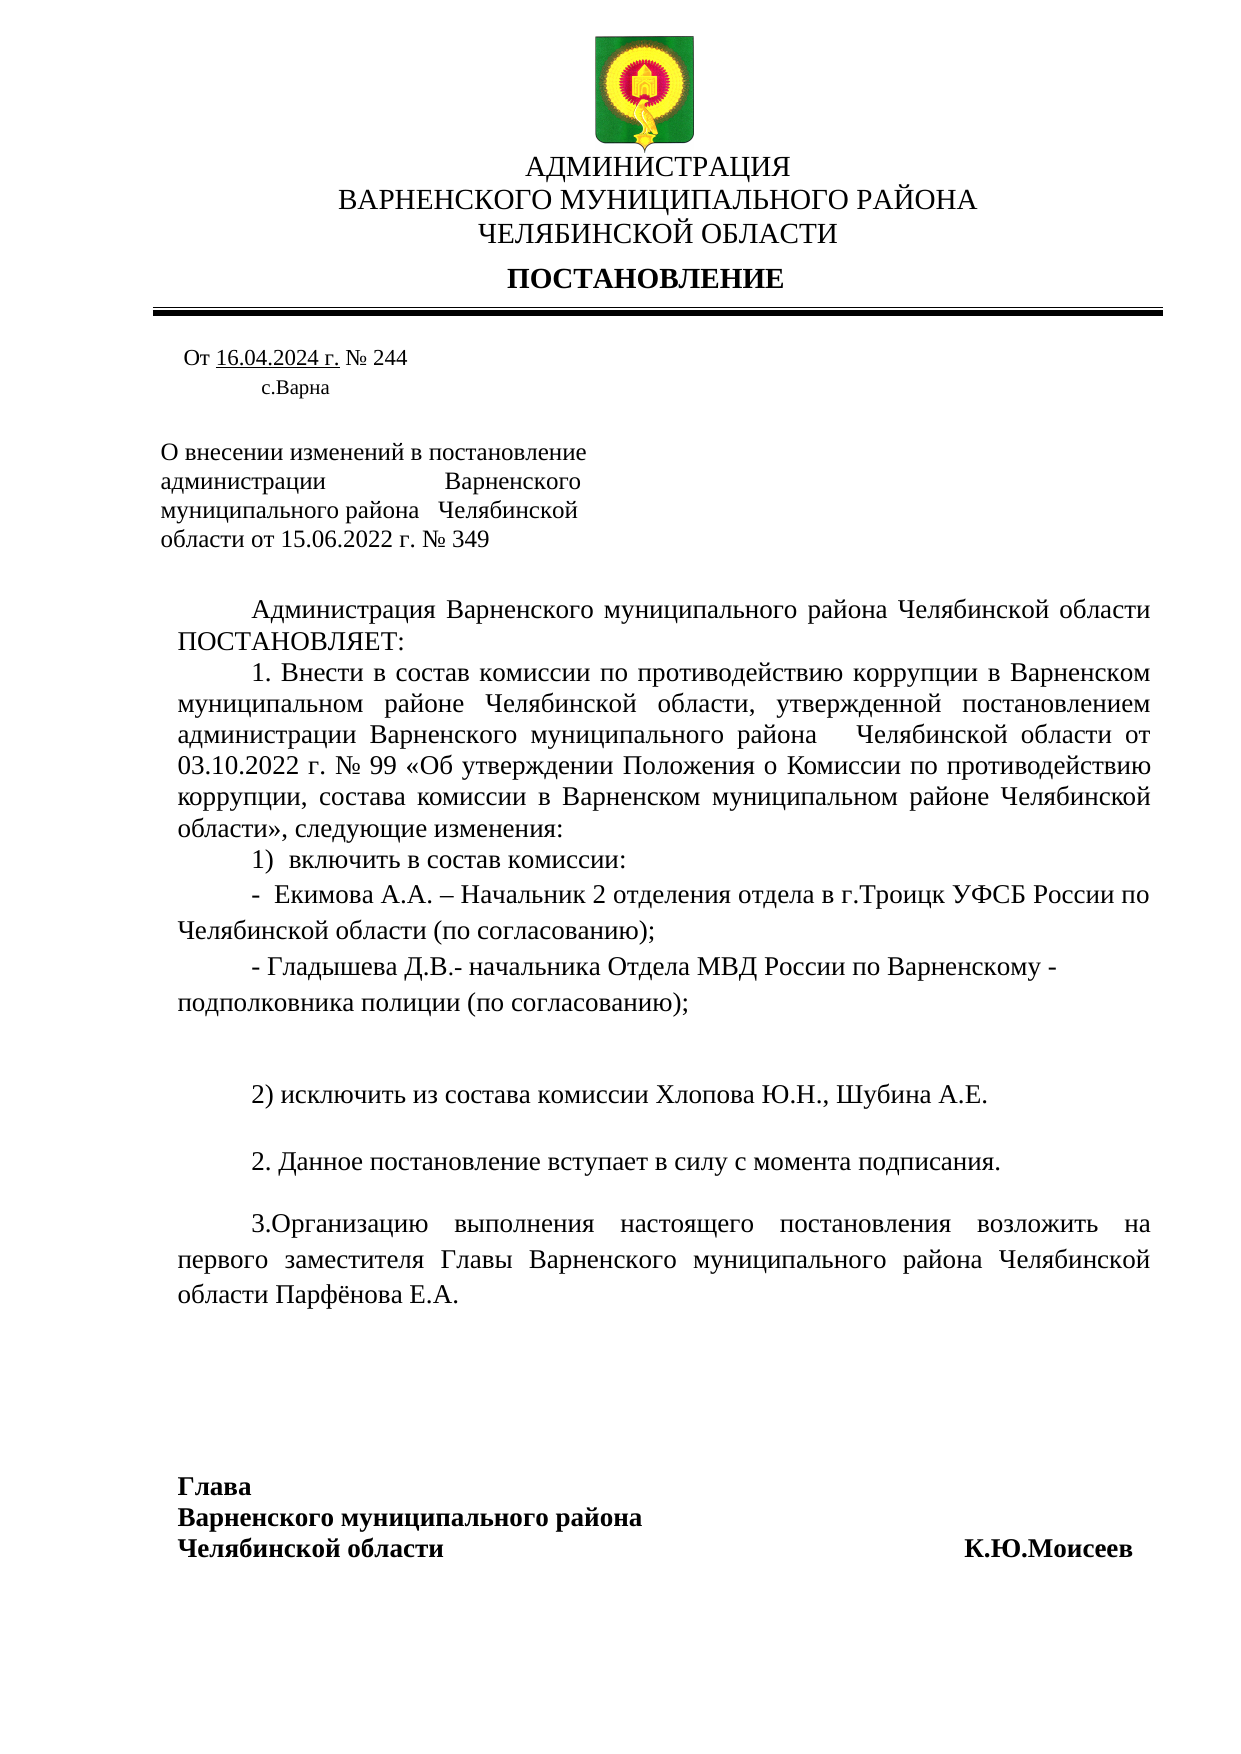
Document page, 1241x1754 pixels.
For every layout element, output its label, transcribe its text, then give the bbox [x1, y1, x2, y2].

text - Екимова А.А. – Начальник 2 отделения отдела в г.Троицк УФСБ России по Челябинской области (по согласованию); [177, 878, 1152, 945]
text Администрация Варненского муниципального района Челябинской области ПОСТАНОВЛЯЕТ: [177, 594, 1152, 656]
table_cell с.Варна [153, 375, 437, 411]
list включить в состав комиссии: [251, 843, 1152, 874]
table_header АДМИНИСТРАЦИЯ ВАРНЕНСКОГО МУНИЦИПАЛЬНОГО РАЙОНА ЧЕЛЯБИНСКОЙ ОБЛАСТИ ПОСТАНОВЛЕНИЕ [153, 115, 1163, 307]
text Глава [177, 1470, 1152, 1501]
text 2) исключить из состава комиссии Хлопова Ю.Н., Шубина А.Е. [177, 1078, 1152, 1109]
text - Гладышева Д.В.- начальника Отдела МВД России по Варненскому -подполковника полиции (по согласованию); [177, 950, 1152, 1017]
picture [595, 35, 694, 153]
text 2. Данное постановление вступает в силу с момента подписания. [177, 1145, 1152, 1176]
text 3.Организацию выполнения настоящего постановления возложить на первого заместителя Главы Варненского муниципального района Челябинской области Парфёнова Е.А. [177, 1207, 1152, 1310]
text Челябинской области К.Ю.Моисеев [177, 1532, 1152, 1563]
text 1. Внести в состав комиссии по противодействию коррупции в Варненском муниципальном районе Челябинской области, утвержденной постановлением администрации Варненского муниципального района Челябинской области от 03.10.2022 г. № 99 «Об утверждении Положения о Комиссии по противодействию коррупции, состава комиссии в Варненском муниципальном районе Челябинской области», следующие изменения: [177, 656, 1152, 843]
text Варненского муниципального района [177, 1501, 1152, 1532]
table_header От 16.04.2024 г. № 244 [153, 340, 437, 374]
